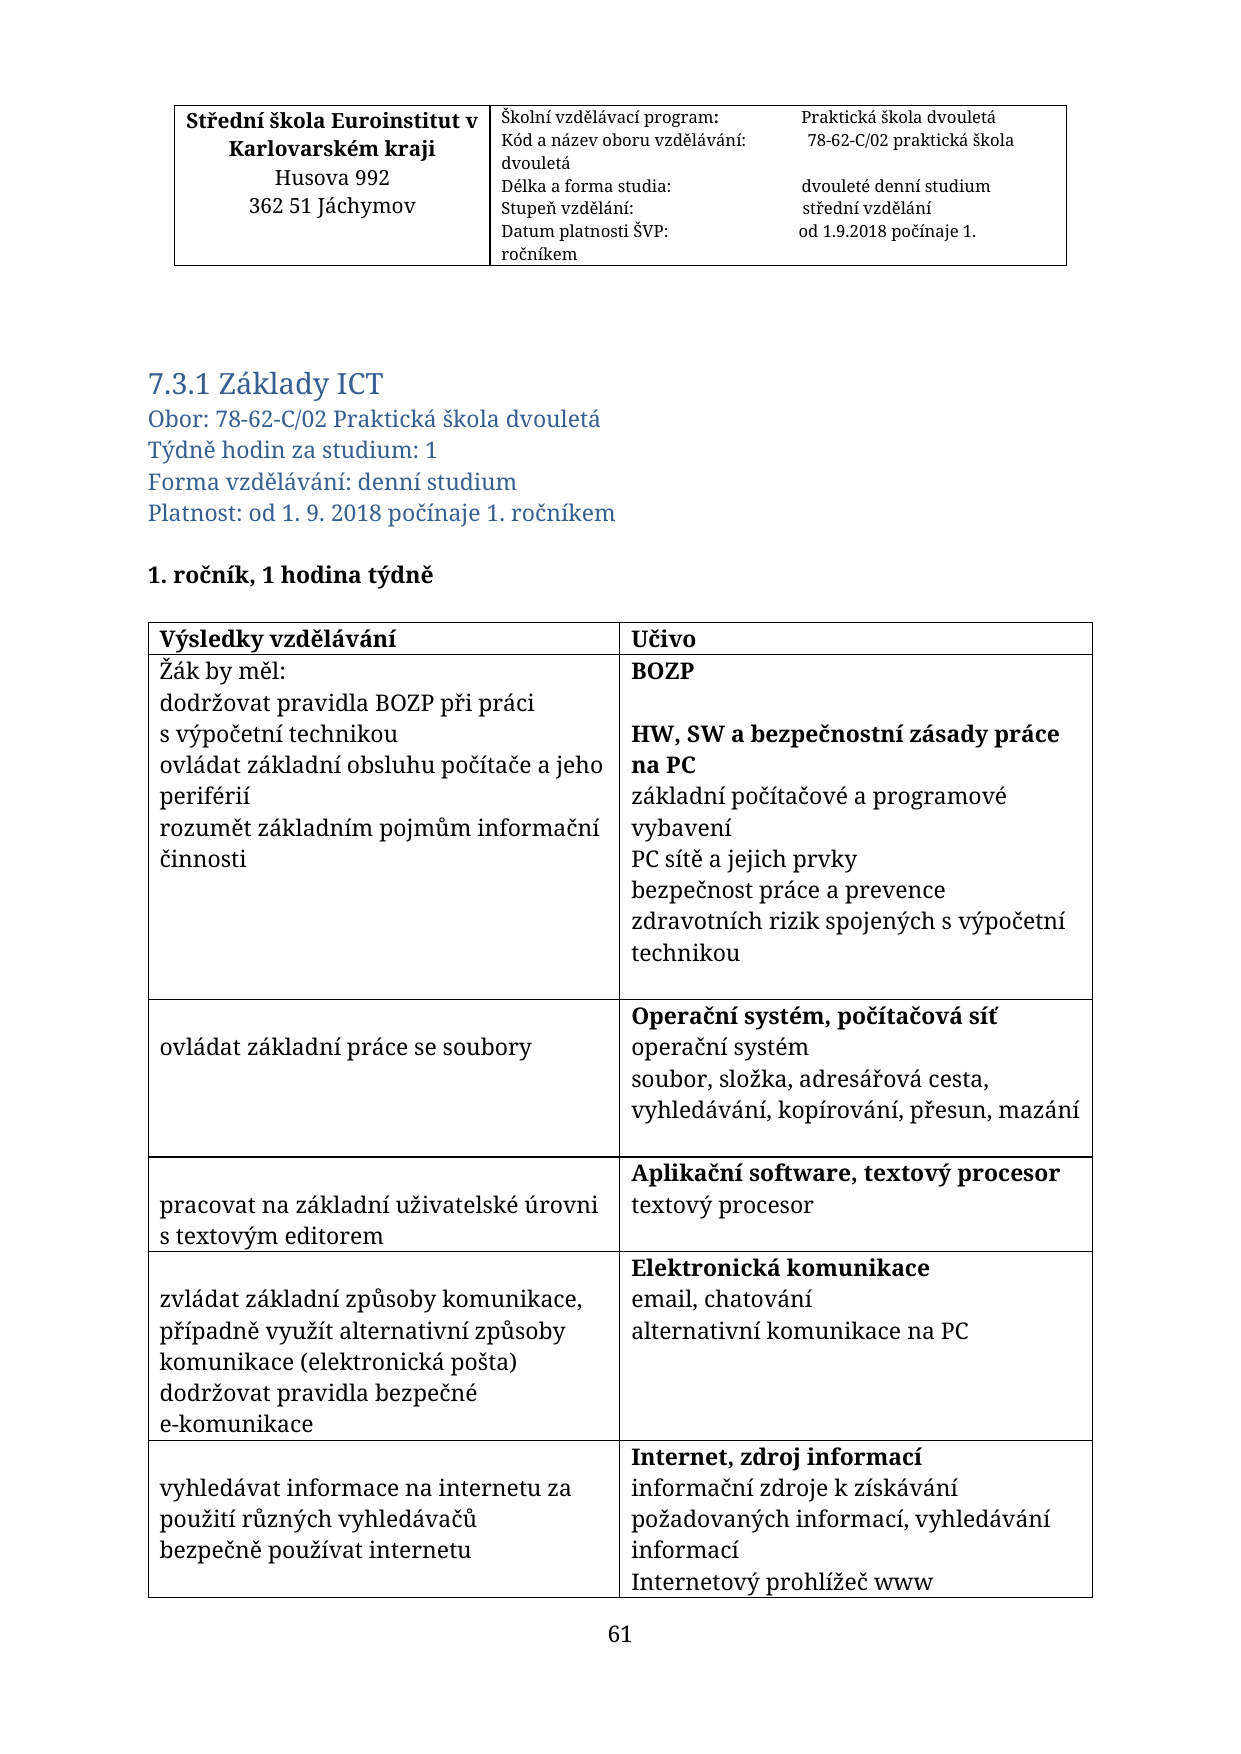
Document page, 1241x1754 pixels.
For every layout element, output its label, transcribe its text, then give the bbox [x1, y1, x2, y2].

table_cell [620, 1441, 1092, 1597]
table_header Výsledky vzdělávání [149, 623, 619, 654]
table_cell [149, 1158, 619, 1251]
text Platnost: od 1. 9. 2018 počínaje 1. ročníkem [148, 497, 1093, 528]
subtitle 7.3.1 Základy ICT [148, 363, 1093, 403]
table_header Učivo [620, 623, 1092, 654]
text Obor: 78-62-C/02 Praktická škola dvouletá [148, 403, 1093, 434]
table_cell Žák by měl: dodržovat pravidla BOZP při práci s výpočetní technikou ovládat základní obsluhu počítače a jeho periférií rozumět základním pojmům informační činnosti [149, 655, 619, 999]
text Týdně hodin za studium: 1 [148, 434, 1093, 466]
text 1. ročník, 1 hodina týdně [148, 559, 1093, 591]
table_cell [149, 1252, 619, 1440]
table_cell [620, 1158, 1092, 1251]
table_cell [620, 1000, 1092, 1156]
table_cell BOZP HW, SW a bezpečnostní zásady práce na PC základní počítačové a programové vybavení PC sítě a jejich prvky bezpečnost práce a prevence zdravotních rizik spojených s výpočetní technikou [620, 655, 1092, 999]
text Forma vzdělávání: denní studium [148, 466, 1093, 497]
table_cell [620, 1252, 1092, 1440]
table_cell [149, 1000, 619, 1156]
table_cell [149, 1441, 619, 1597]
